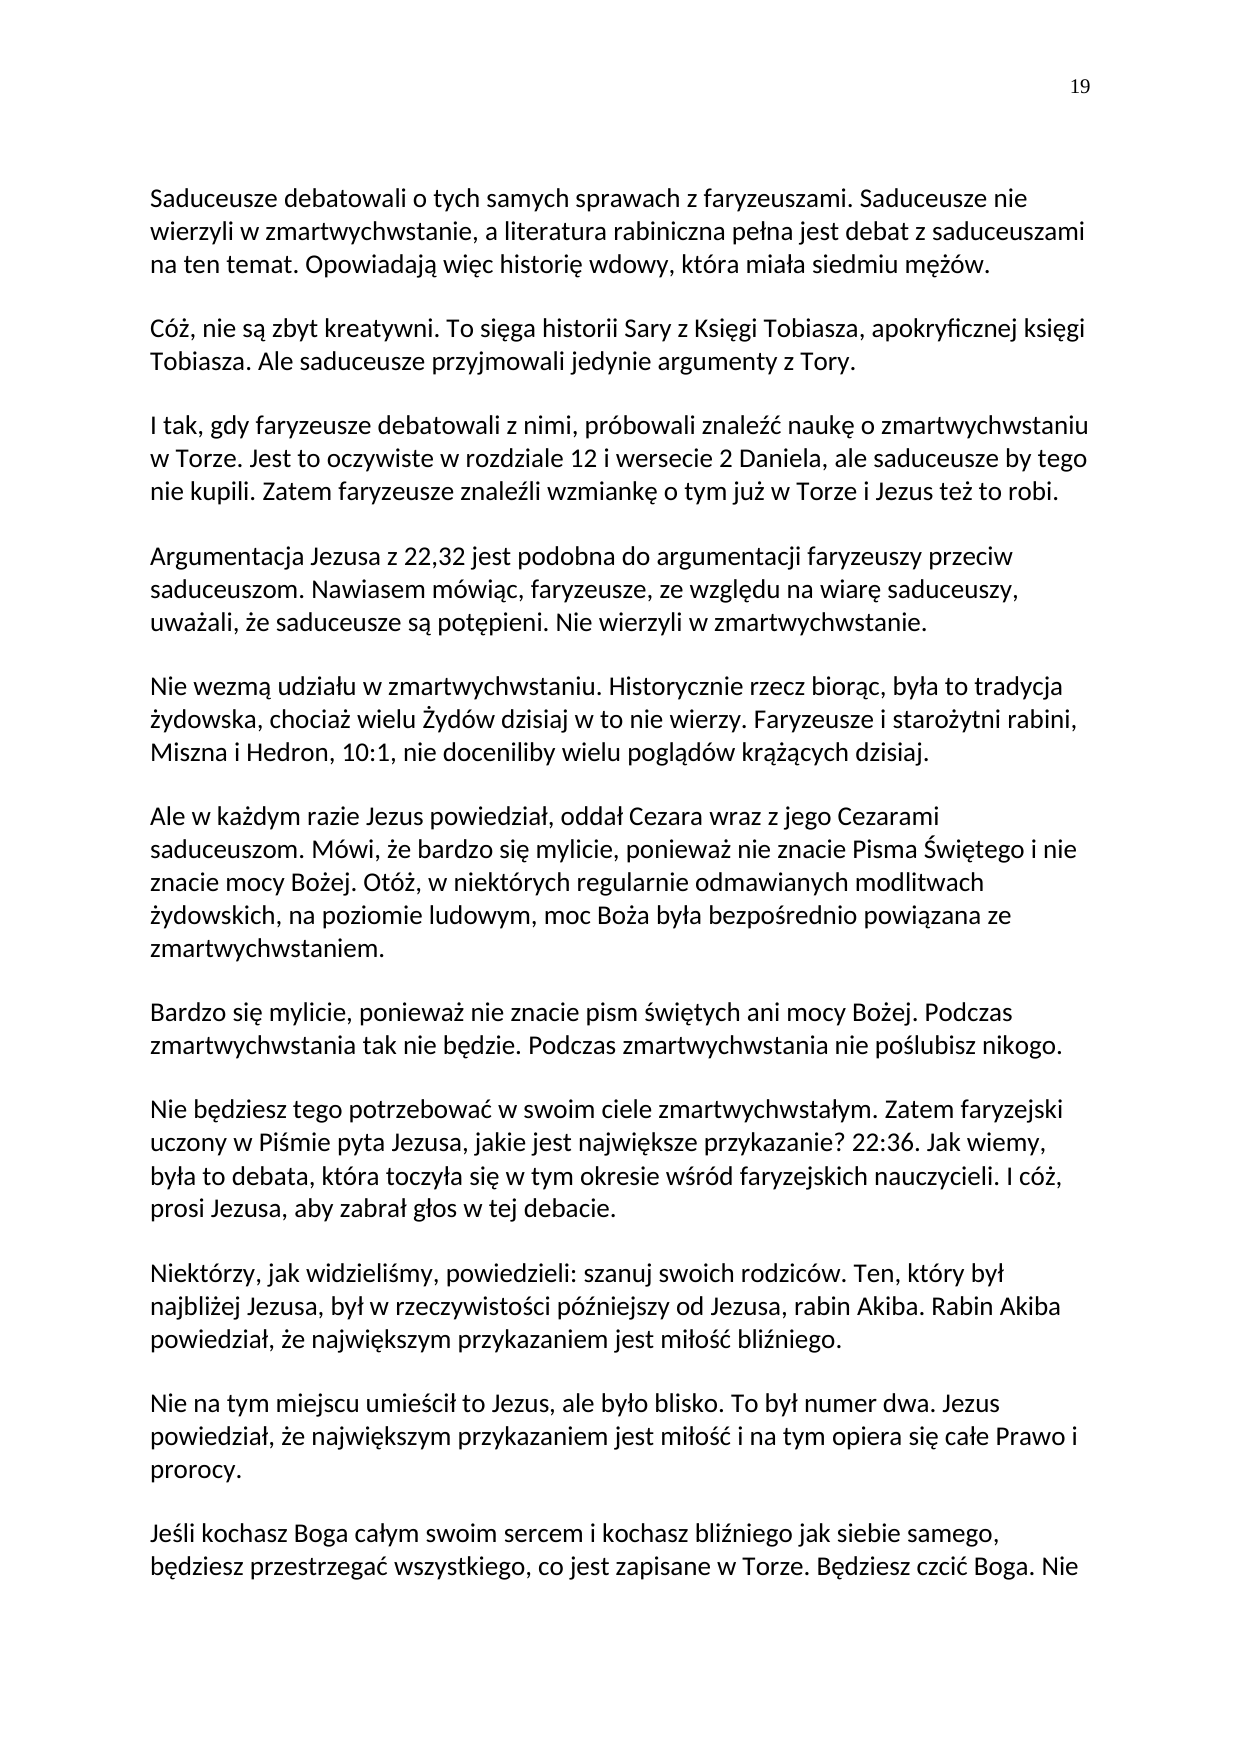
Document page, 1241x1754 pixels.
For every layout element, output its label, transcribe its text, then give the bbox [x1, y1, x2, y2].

text Bardzo się mylicie, ponieważ nie znacie pism świętych ani mocy Bożej. Podczas zmartwychwstania tak nie będzie. Podczas zmartwychwstania nie poślubisz nikogo. [150, 995, 1090, 1061]
text I tak, gdy faryzeusze debatowali z nimi, próbowali znaleźć naukę o zmartwychwstaniu w Torze. Jest to oczywiste w rozdziale 12 i wersecie 2 Daniela, ale saduceusze by tego nie kupili. Zatem faryzeusze znaleźli wzmiankę o tym już w Torze i Jezus też to robi. [150, 408, 1090, 508]
text Nie będziesz tego potrzebować w swoim ciele zmartwychwstałym. Zatem faryzejski uczony w Piśmie pyta Jezusa, jakie jest największe przykazanie? 22:36. Jak wiemy, była to debata, która toczyła się w tym okresie wśród faryzejskich nauczycieli. I cóż, prosi Jezusa, aby zabrał głos w tej debacie. [150, 1093, 1090, 1225]
text Saduceusze debatowali o tych samych sprawach z faryzeuszami. Saduceusze nie wierzyli w zmartwychwstanie, a literatura rabiniczna pełna jest debat z saduceuszami na ten temat. Opowiadają więc historię wdowy, która miała siedmiu mężów. [150, 181, 1090, 280]
text Niektórzy, jak widzieliśmy, powiedzieli: szanuj swoich rodziców. Ten, który był najbliżej Jezusa, był w rzeczywistości późniejszy od Jezusa, rabin Akiba. Rabin Akiba powiedział, że największym przykazaniem jest miłość bliźniego. [150, 1256, 1090, 1355]
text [150, 1516, 1090, 1582]
text Nie na tym miejscu umieścił to Jezus, ale było blisko. To był numer dwa. Jezus powiedział, że największym przykazaniem jest miłość i na tym opiera się całe Prawo i prorocy. [150, 1386, 1090, 1485]
text Argumentacja Jezusa z 22,32 jest podobna do argumentacji faryzeuszy przeciw saduceuszom. Nawiasem mówiąc, faryzeusze, ze względu na wiarę saduceuszy, uważali, że saduceusze są potępieni. Nie wierzyli w zmartwychwstanie. [150, 539, 1090, 638]
text Nie wezmą udziału w zmartwychwstaniu. Historycznie rzecz biorąc, była to tradycja żydowska, chociaż wielu Żydów dzisiaj w to nie wierzy. Faryzeusze i starożytni rabini, Miszna i Hedron, 10:1, nie doceniliby wielu poglądów krążących dzisiaj. [150, 669, 1090, 768]
text Cóż, nie są zbyt kreatywni. To sięga historii Sary z Księgi Tobiasza, apokryficznej księgi Tobiasza. Ale saduceusze przyjmowali jedynie argumenty z Tory. [150, 311, 1090, 377]
text Ale w każdym razie Jezus powiedział, oddał Cezara wraz z jego Cezarami saduceuszom. Mówi, że bardzo się mylicie, ponieważ nie znacie Pisma Świętego i nie znacie mocy Bożej. Otóż, w niektórych regularnie odmawianych modlitwach żydowskich, na poziomie ludowym, moc Boża była bezpośrednio powiązana ze zmartwychwstaniem. [150, 799, 1090, 964]
